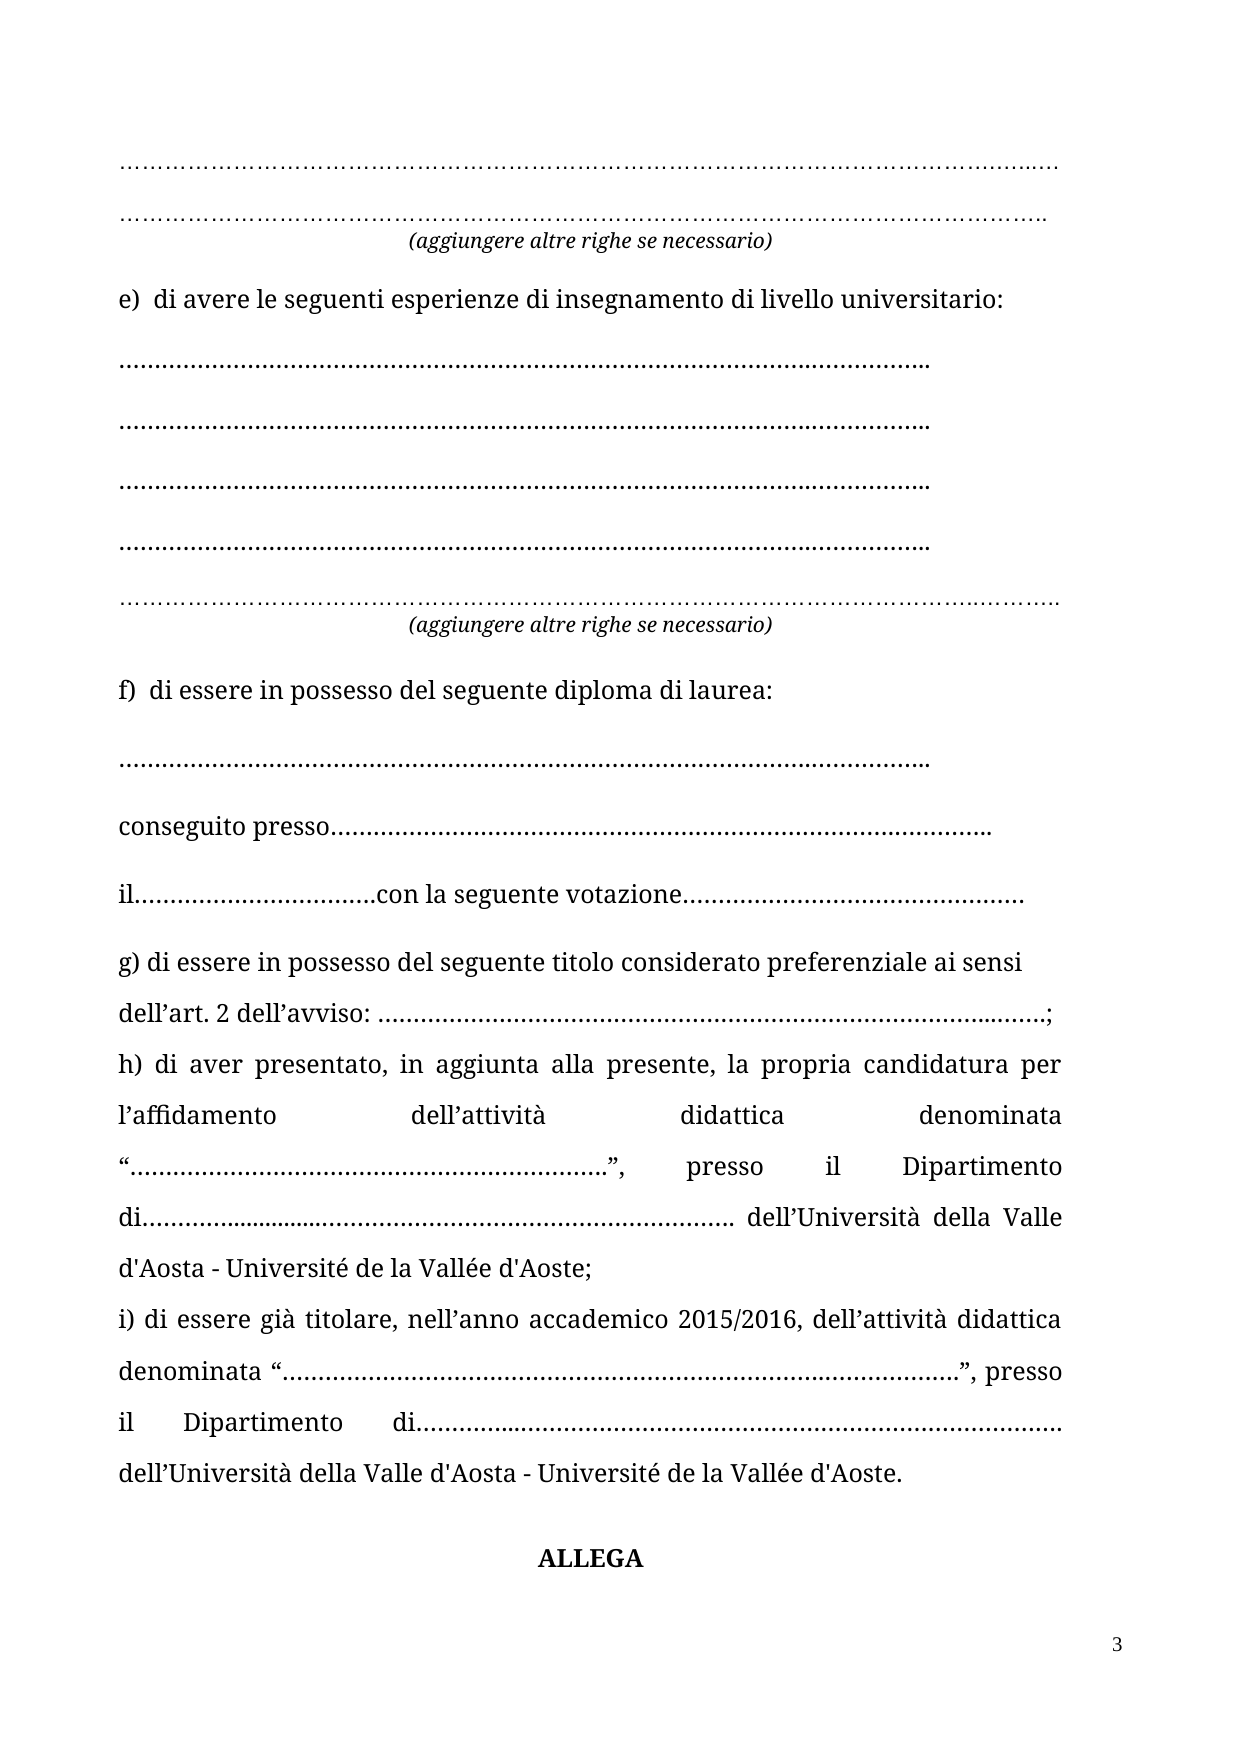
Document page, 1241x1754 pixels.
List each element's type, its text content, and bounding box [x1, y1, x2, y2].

text i) di essere già titolare, nell’anno accademico 2015/2016, dell’attività didattica denominata “………………………………………………………………….……………….”, presso il Dipartimento di…………...…………………………………………………………………. dell’Università della Valle d'Aosta - Université de la Vallée d'Aoste. [118, 1302, 1063, 1489]
text …………………………………………………………………………………….…………….. [118, 402, 1063, 436]
text il…………………………….con la seguente votazione………………………………………… [118, 877, 1063, 911]
text …………………………………………………………………………………………………..……….. [118, 583, 1063, 610]
text h) di aver presentato, in aggiunta alla presente, la propria candidatura per l’affidamento dell’attività didattica denominata “………………………………………………………….”, presso il Dipartimento di…………...............…………………………………………………. dell’Università della Valle d'Aosta - Université de la Vallée d'Aoste; [118, 1047, 1063, 1285]
text ………………………………………………………………………………………………………….. [118, 200, 1063, 227]
text (aggiungere altre righe se necessario) [118, 610, 1063, 638]
text e) di avere le seguenti esperienze di insegnamento di livello universitario: [118, 281, 1063, 316]
text …………………………………………………………………………………….…………….. [118, 463, 1063, 497]
text g) di essere in possesso del seguente titolo considerato preferenziale ai sensi dell’art. 2 dell’avviso: …………………………………………………………………………...…….; [118, 945, 1063, 1030]
text …………………………………………………………………………………….…………….. [118, 741, 1063, 774]
text (aggiungere altre righe se necessario) [118, 227, 1063, 255]
text f) di essere in possesso del seguente diploma di laurea: [118, 672, 1063, 706]
text conseguito presso…………………………………………………………………….………….. [118, 809, 1063, 843]
text …………………………………………………………………………………….…………….. [118, 342, 1063, 376]
text …………………………………………………………………………………….…………….. [118, 523, 1063, 557]
text …………………………………………………………………………………………………….…...… [118, 148, 1063, 174]
text ALLEGA [118, 1540, 1063, 1574]
